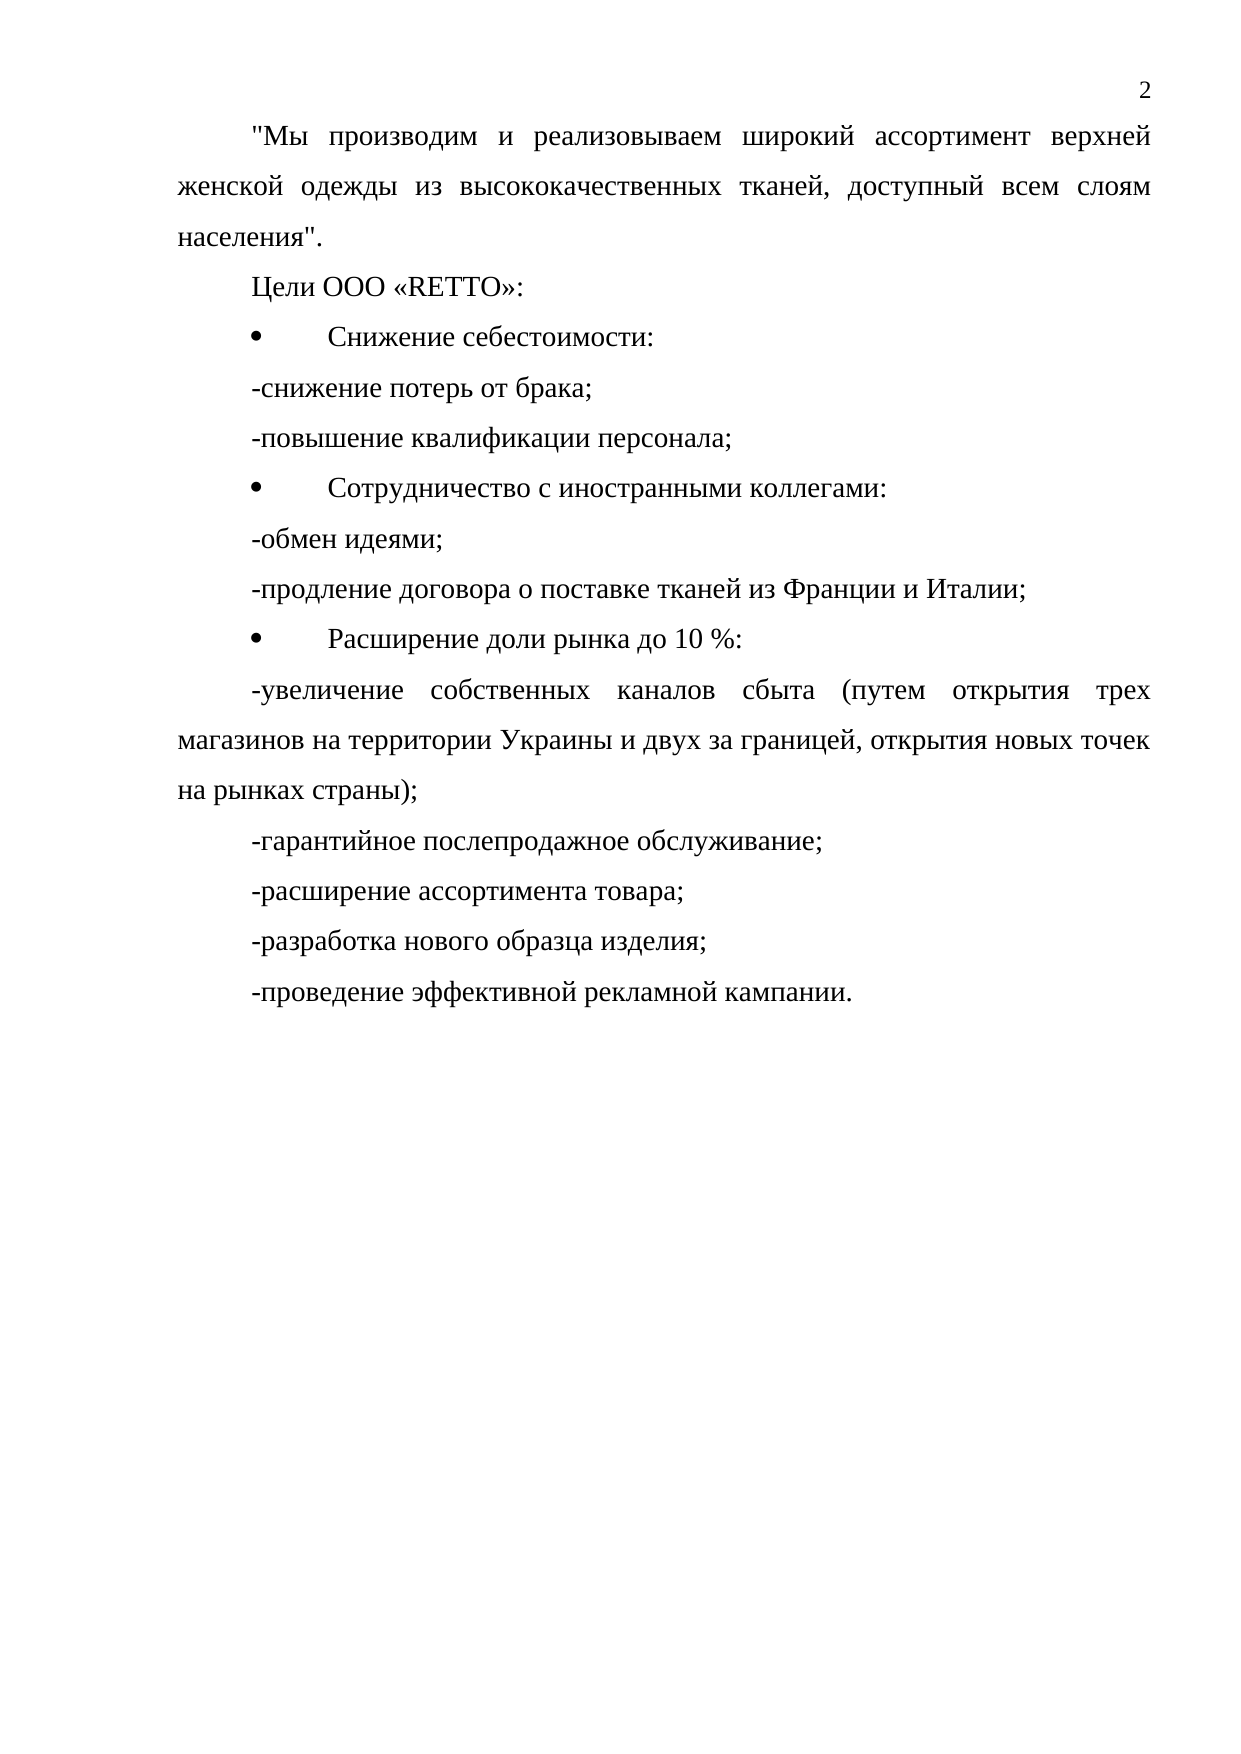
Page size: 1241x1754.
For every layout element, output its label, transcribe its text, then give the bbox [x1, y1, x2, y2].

text -разработка нового образца изделия; [177, 923, 1152, 957]
text "Мы производим и реализовываем широкий ассортимент верхней женской одежды из высококачественных тканей, доступный всем слоям населения". [177, 118, 1152, 252]
text Цели ООО «RETTO»: [177, 269, 1152, 303]
list Сотрудничество с иностранными коллегами: [177, 470, 1152, 504]
text -проведение эффективной рекламной кампании. [177, 974, 1152, 1007]
text -снижение потерь от брака; [177, 370, 1152, 403]
text -гарантийное послепродажное обслуживание; [177, 823, 1152, 856]
text -повышение квалификации персонала; [177, 420, 1152, 454]
text -расширение ассортимента товара; [177, 873, 1152, 907]
text -продление договора о поставке тканей из Франции и Италии; [177, 571, 1152, 605]
list Снижение себестоимости: [177, 319, 1152, 353]
text -увеличение собственных каналов сбыта (путем открытия трех магазинов на территории Украины и двух за границей, открытия новых точек на рынках страны); [177, 672, 1152, 806]
text -обмен идеями; [177, 521, 1152, 554]
list Расширение доли рынка до 10 %: [177, 621, 1152, 655]
